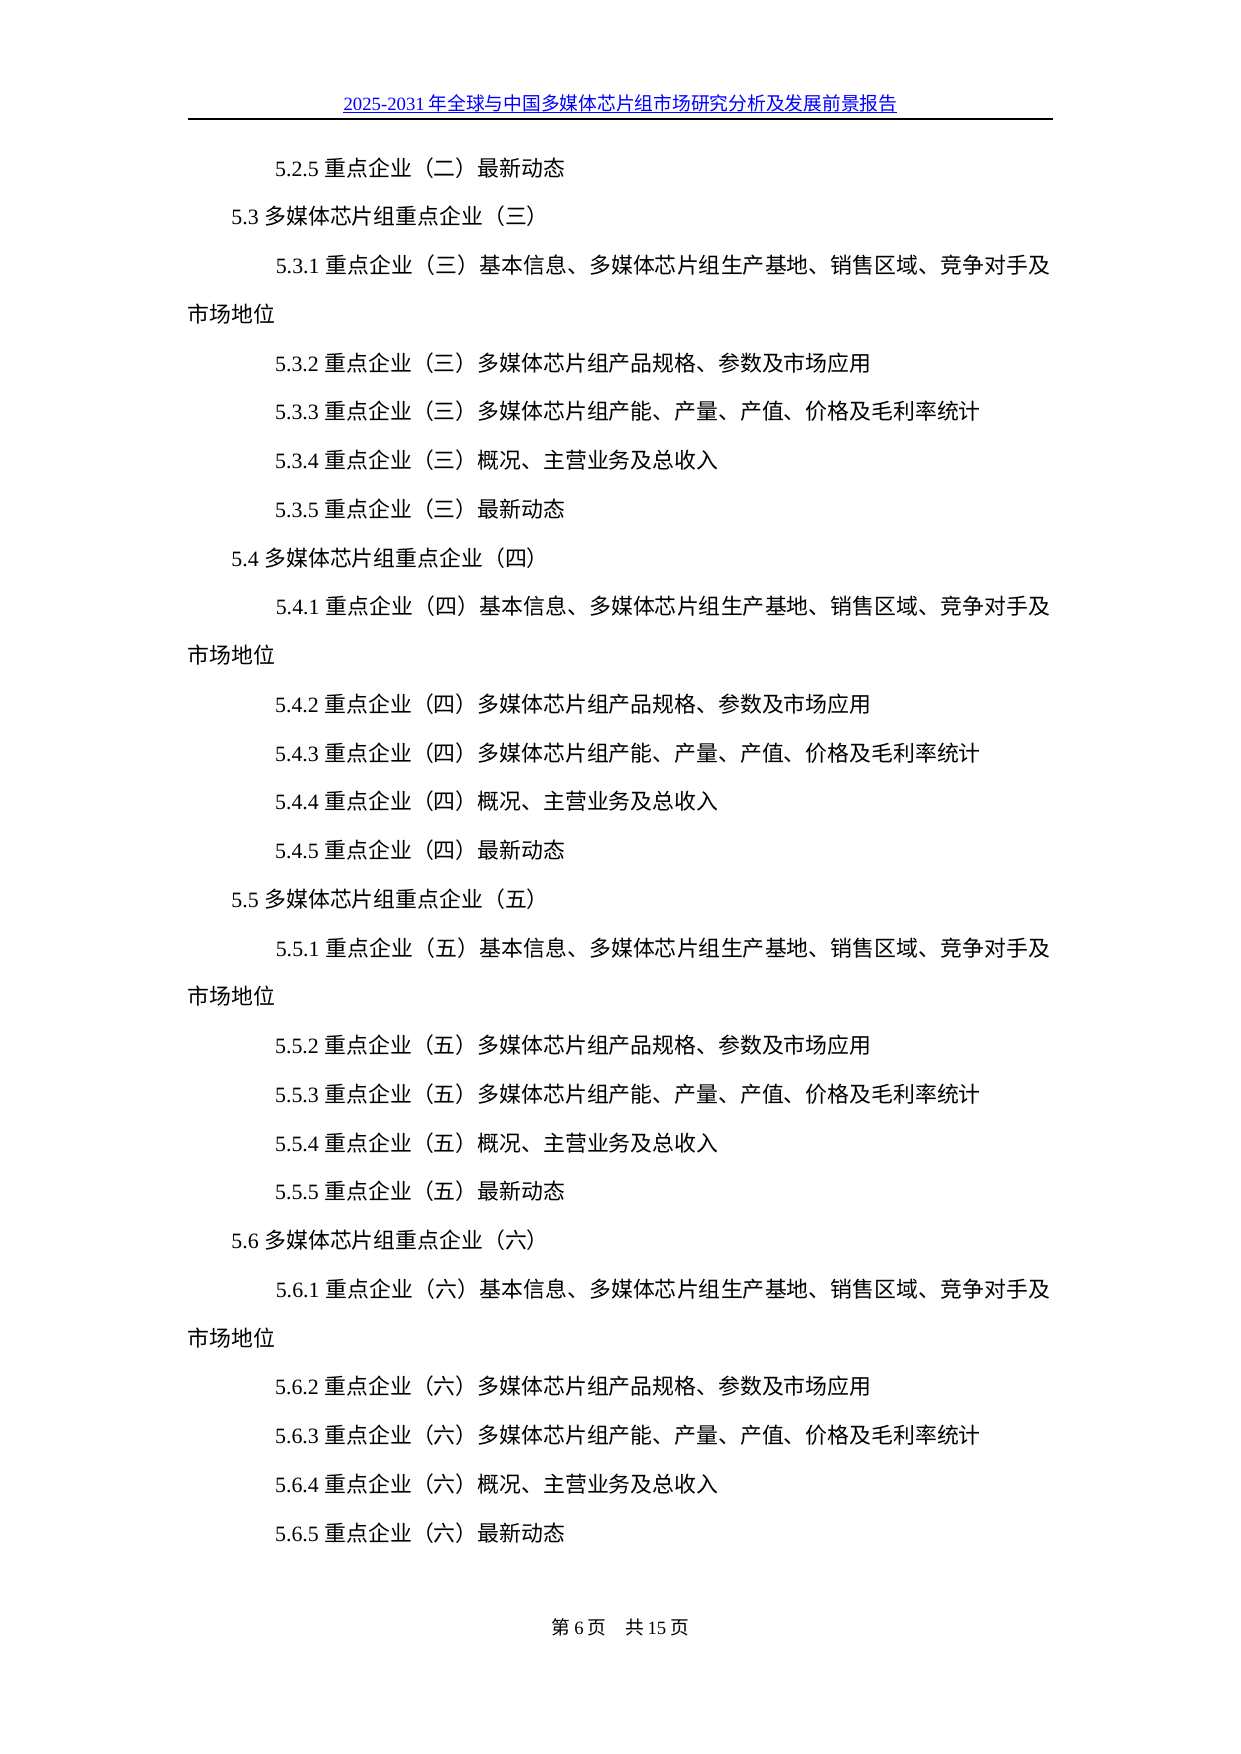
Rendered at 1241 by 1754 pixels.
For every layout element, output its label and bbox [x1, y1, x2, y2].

text [187, 150, 1053, 1548]
